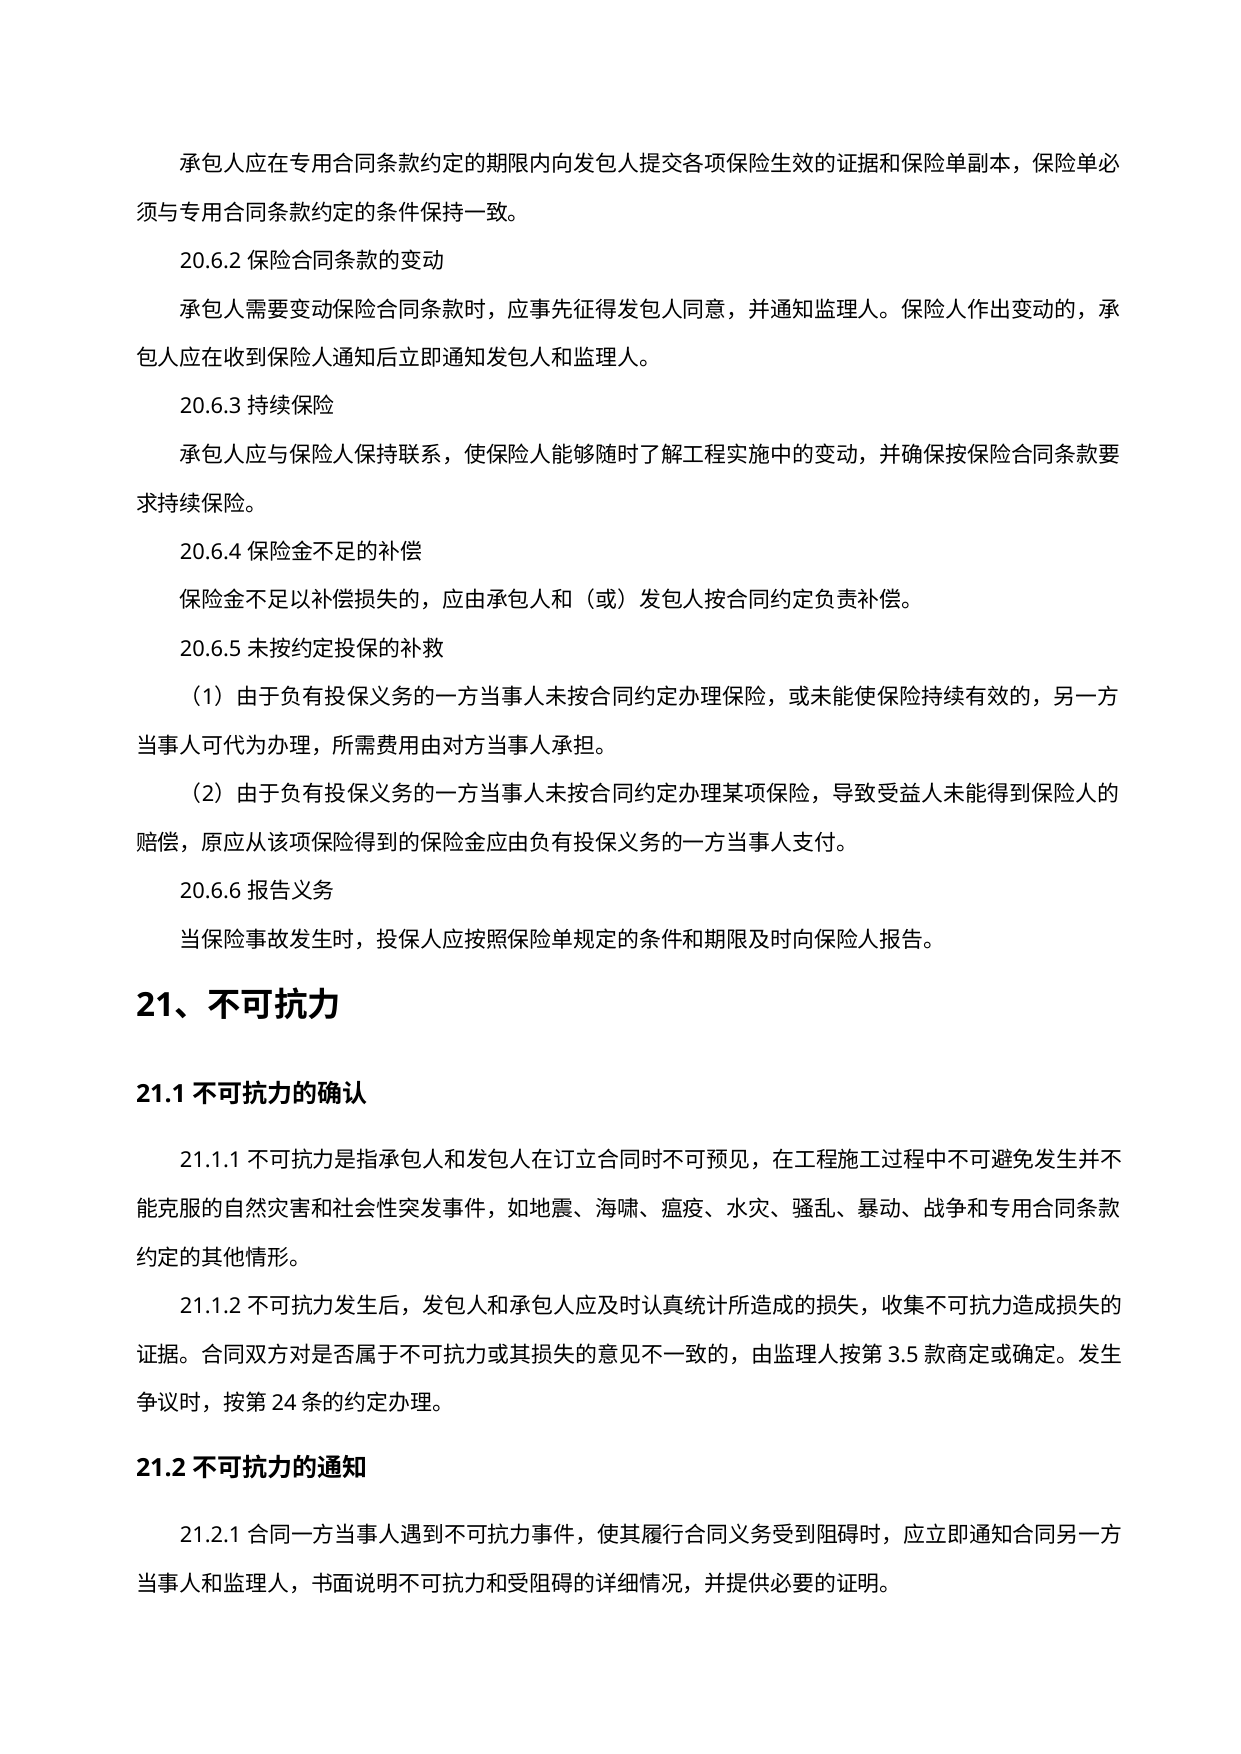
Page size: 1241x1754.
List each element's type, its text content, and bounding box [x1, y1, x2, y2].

text （1）由于负有投保义务的一方当事人未按合同约定办理保险，或未能使保险持续有效的，另一方当事人可代为办理，所需费用由对方当事人承担。 [136, 679, 1122, 760]
text 20.6.5 未按约定投保的补救 [136, 630, 1122, 663]
text 承包人需要变动保险合同条款时，应事先征得发包人同意，并通知监理人。保险人作出变动的，承包人应在收到保险人通知后立即通知发包人和监理人。 [136, 291, 1122, 372]
text 20.6.2 保险合同条款的变动 [136, 243, 1122, 275]
subtitle 21.1 不可抗力的确认 [136, 1059, 1122, 1124]
text 承包人应与保险人保持联系，使保险人能够随时了解工程实施中的变动，并确保按保险合同条款要求持续保险。 [136, 437, 1122, 518]
text 21.1.2 不可抗力发生后，发包人和承包人应及时认真统计所造成的损失，收集不可抗力造成损失的证据。合同双方对是否属于不可抗力或其损失的意见不一致的，由监理人按第3.5 款商定或确定。发生争议时，按第24条的约定办理。 [136, 1288, 1122, 1418]
subtitle 21.2 不可抗力的通知 [136, 1433, 1122, 1498]
text 20.6.3 持续保险 [136, 388, 1122, 421]
text （2）由于负有投保义务的一方当事人未按合同约定办理某项保险，导致受益人未能得到保险人的赔偿，原应从该项保险得到的保险金应由负有投保义务的一方当事人支付。 [136, 776, 1122, 857]
text 20.6.6 报告义务 [136, 873, 1122, 905]
text 21.1.1 不可抗力是指承包人和发包人在订立合同时不可预见，在工程施工过程中不可避免发生并不能克服的自然灾害和社会性突发事件，如地震、海啸、瘟疫、水灾、骚乱、暴动、战争和专用合同条款约定的其他情形。 [136, 1142, 1122, 1272]
text 承包人应在专用合同条款约定的期限内向发包人提交各项保险生效的证据和保险单副本，保险单必须与专用合同条款约定的条件保持一致。 [136, 146, 1122, 227]
text 保险金不足以补偿损失的，应由承包人和（或）发包人按合同约定负责补偿。 [136, 582, 1122, 614]
subtitle 21、不可抗力 [136, 969, 1122, 1034]
text 当保险事故发生时，投保人应按照保险单规定的条件和期限及时向保险人报告。 [136, 921, 1122, 954]
text 21.2.1 合同一方当事人遇到不可抗力事件，使其履行合同义务受到阻碍时，应立即通知合同另一方当事人和监理人，书面说明不可抗力和受阻碍的详细情况，并提供必要的证明。 [136, 1517, 1122, 1598]
text 20.6.4 保险金不足的补偿 [136, 534, 1122, 566]
